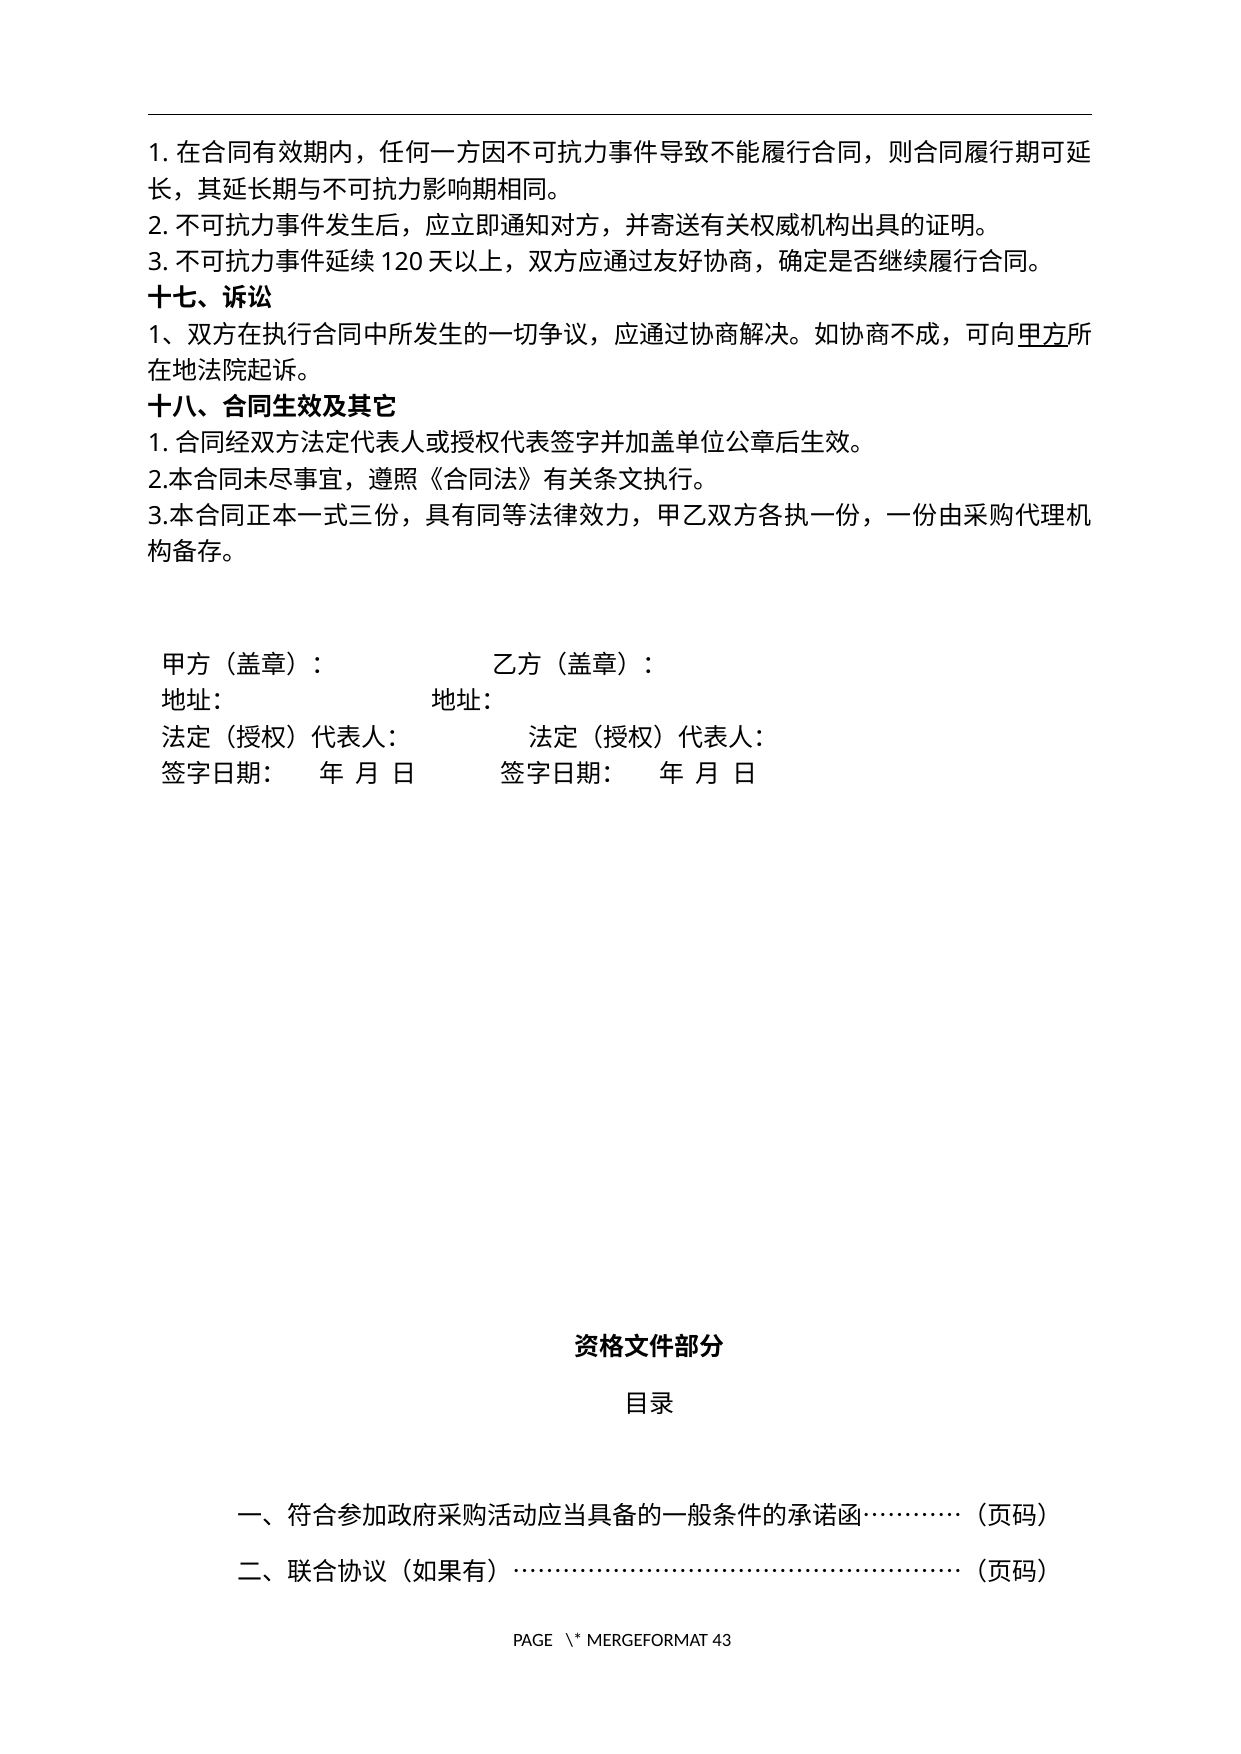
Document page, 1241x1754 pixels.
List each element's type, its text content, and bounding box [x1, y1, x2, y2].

text 目录 [148, 1367, 1092, 1423]
text 3. 不可抗力事件延续120天以上，双方应通过友好协商，确定是否继续履行合同。 [148, 242, 1092, 278]
text 十七、诉讼 [148, 278, 1092, 314]
text 2. 不可抗力事件发生后，应立即通知对方，并寄送有关权威机构出具的证明。 [148, 205, 1092, 242]
text 1. 在合同有效期内，任何一方因不可抗力事件导致不能履行合同，则合同履行期可延长，其延长期与不可抗力影响期相同。 [148, 133, 1092, 205]
text 法定（授权）代表人： 法定（授权）代表人： [148, 717, 1092, 753]
text 资格文件部分 [148, 1311, 1092, 1367]
text 3.本合同正本一式三份，具有同等法律效力，甲乙双方各执一份，一份由采购代理机构备存。 [148, 495, 1092, 568]
text 1、双方在执行合同中所发生的一切争议，应通过协商解决。如协商不成，可向甲方所在地法院起诉。 [148, 314, 1092, 387]
text 签字日期： 年 月 日 签字日期： 年 月 日 [148, 753, 1092, 789]
text 一、符合参加政府采购活动应当具备的一般条件的承诺函…………（页码） [148, 1479, 1092, 1536]
text 二、联合协议（如果有）………………………………………………（页码） [148, 1536, 1092, 1592]
text 1. 合同经双方法定代表人或授权代表签字并加盖单位公章后生效。 [148, 423, 1092, 459]
text 2.本合同未尽事宜，遵照《合同法》有关条文执行。 [148, 459, 1092, 495]
text 甲方（盖章）： 乙方（盖章）： [148, 644, 1092, 681]
text 地址： 地址： [148, 681, 1092, 717]
text 十八、合同生效及其它 [148, 387, 1092, 423]
